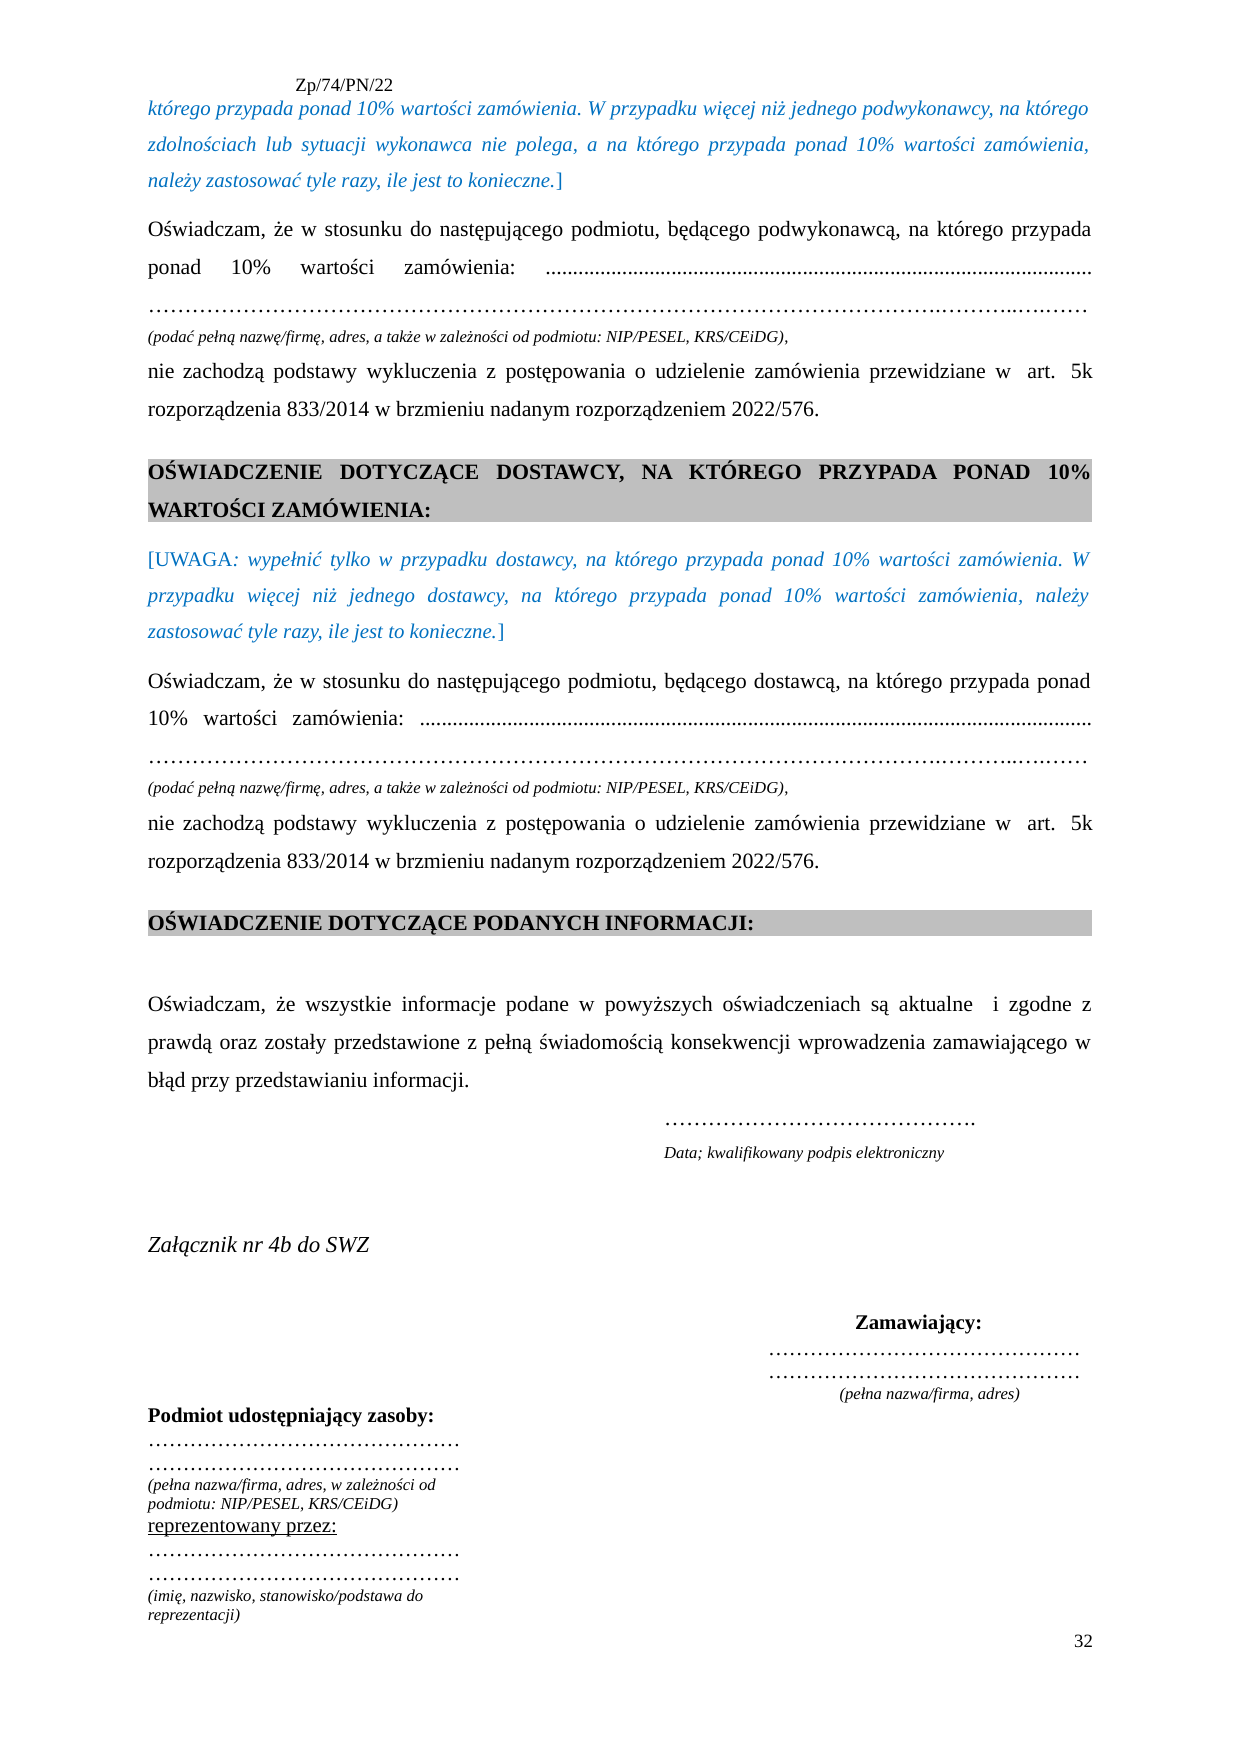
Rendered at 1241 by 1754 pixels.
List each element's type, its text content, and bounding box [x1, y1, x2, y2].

text (pełna nazwa/firma, adres, w zależności od podmiotu: NIP/PESEL, KRS/CEiDG) [148, 1475, 472, 1513]
text Oświadczam, że w stosunku do następującego podmiotu, będącego podwykonawcą, na którego przypada ponad 10% wartości zamówienia: .................................................................................................... ……………………………………………………………………………………………….………..….…… (podać pełną nazwę/firmę, adres, a także w zależności od podmiotu: NIP/PESEL, KRS/CEiDG), nie zachodzą podstawy wykluczenia z postępowania o udzielenie zamówienia przewidziane w art. 5k rozporządzenia 833/2014 w brzmieniu nadanym rozporządzeniem 2022/576. [148, 216, 1092, 421]
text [148, 95, 1092, 192]
text ……………………………………………………………………………… [148, 1537, 472, 1585]
text Podmiot udostępniający zasoby: [148, 1403, 1092, 1427]
text Załącznik nr 4b do SWZ [148, 1231, 1092, 1258]
text [UWAGA: wypełnić tylko w przypadku dostawcy, na którego przypada ponad 10% wartości zamówienia. W przypadku więcej niż jednego dostawcy, na którego przypada ponad 10% wartości zamówienia, należy zastosować tyle razy, ile jest to konieczne.] [148, 547, 1092, 643]
text OŚWIADCZENIE DOTYCZĄCE PODANYCH INFORMACJI: [148, 910, 1092, 936]
text Oświadczam, że w stosunku do następującego podmiotu, będącego dostawcą, na którego przypada ponad 10% wartości zamówienia: ........................................................................................................................... ……………………………………………………………………………………………….………..….…… (podać pełną nazwę/firmę, adres, a także w zależności od podmiotu: NIP/PESEL, KRS/CEiDG), nie zachodzą podstawy wykluczenia z postępowania o udzielenie zamówienia przewidziane w art. 5k rozporządzenia 833/2014 w brzmieniu nadanym rozporządzeniem 2022/576. [148, 668, 1092, 873]
text ……………………………………. [148, 1105, 1092, 1130]
text (pełna nazwa/firma, adres) [768, 1383, 1092, 1403]
text (imię, nazwisko, stanowisko/podstawa do reprezentacji) [148, 1585, 472, 1624]
text ……………………………………………………………………………… [768, 1335, 1092, 1383]
text Zamawiający: [694, 1310, 1092, 1334]
text OŚWIADCZENIE DOTYCZĄCE DOSTAWCY, NA KTÓREGO PRZYPADA PONAD 10% WARTOŚCI ZAMÓWIENIA: [148, 459, 1092, 522]
text Data; kwalifikowany podpis elektroniczny [148, 1143, 1092, 1162]
text Oświadczam, że wszystkie informacje podane w powyższych oświadczeniach są aktualne i zgodne z prawdą oraz zostały przedstawione z pełną świadomością konsekwencji wprowadzenia zamawiającego w błąd przy przedstawianiu informacji. [148, 991, 1092, 1092]
text ……………………………………………………………………………… [148, 1427, 472, 1475]
text reprezentowany przez: [148, 1513, 1092, 1537]
